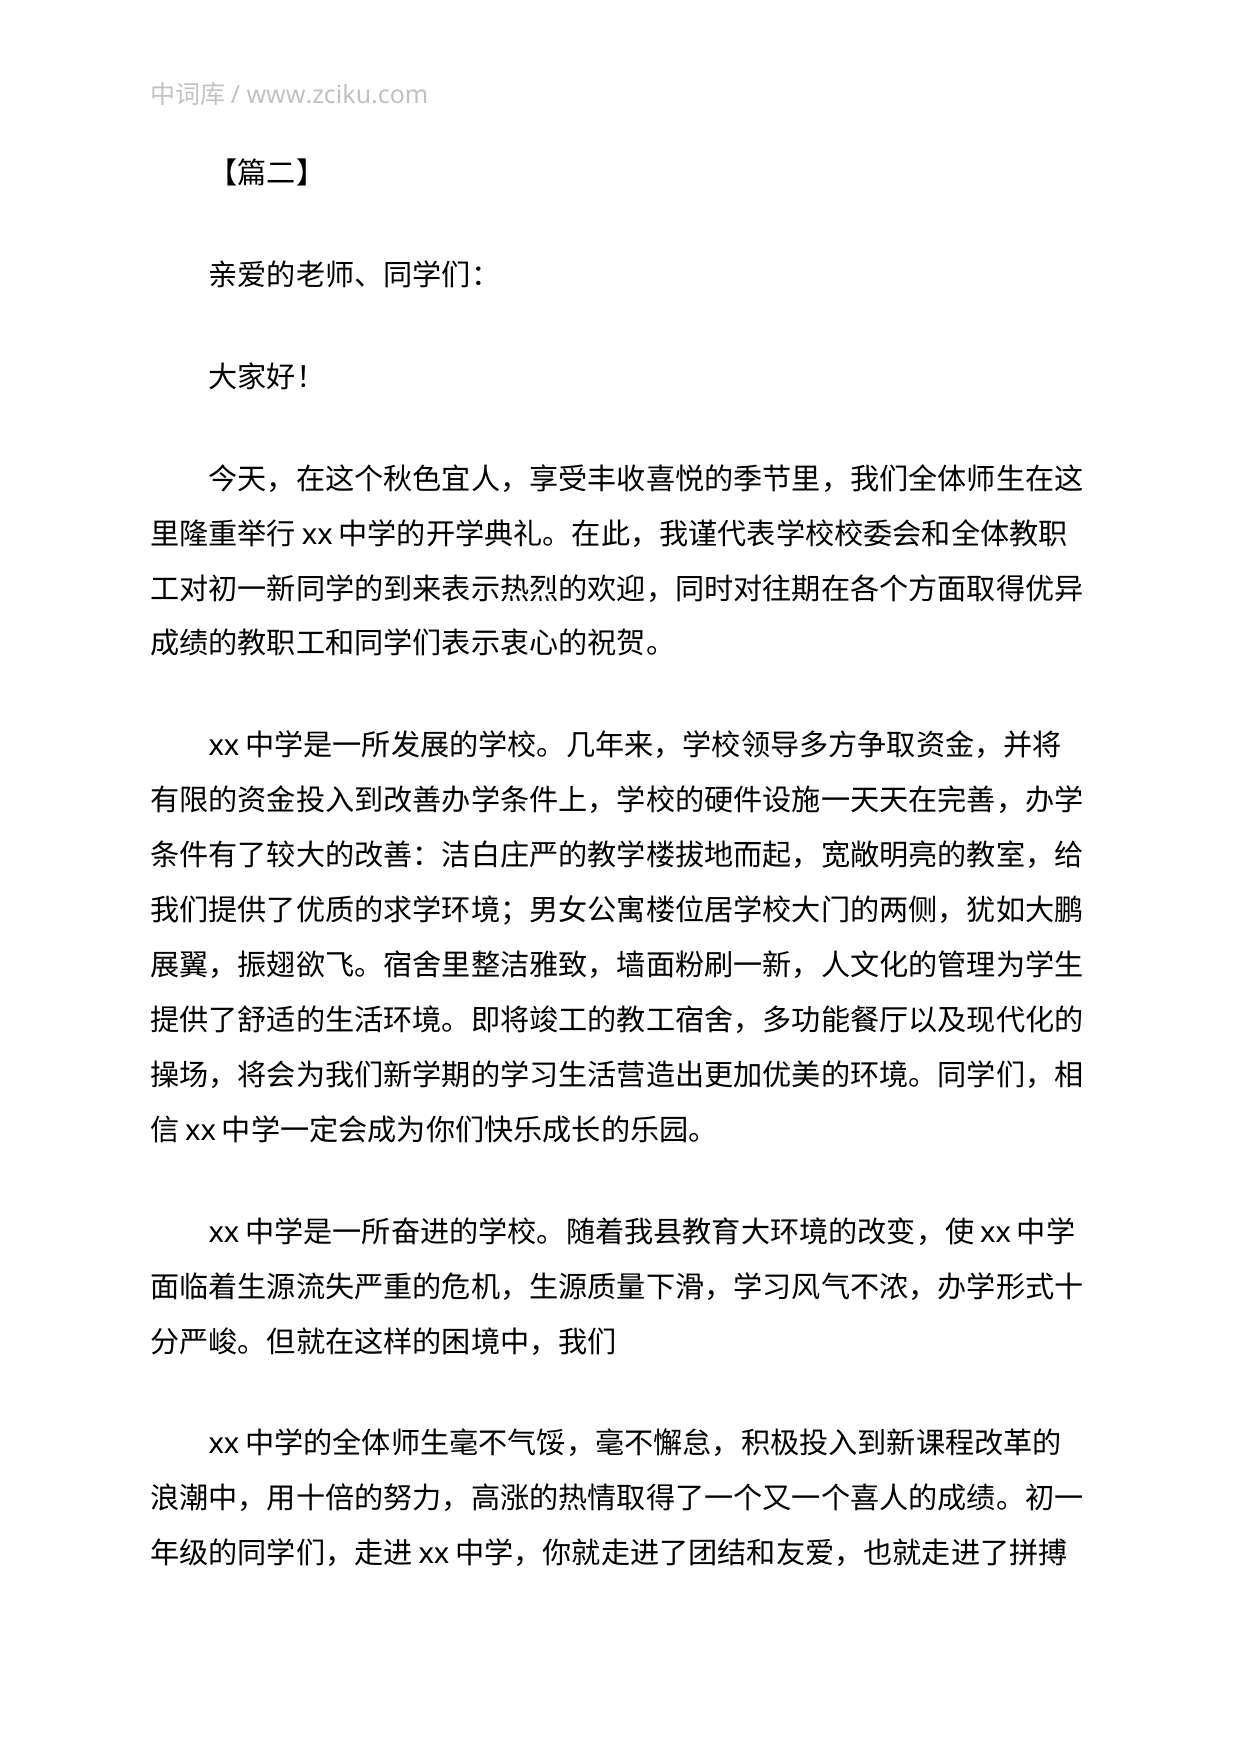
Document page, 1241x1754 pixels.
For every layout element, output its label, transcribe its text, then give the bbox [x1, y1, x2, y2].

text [150, 1420, 1090, 1572]
text xx中学是一所发展的学校。几年来，学校领导多方争取资金，并将有限的资金投入到改善办学条件上，学校的硬件设施一天天在完善，办学条件有了较大的改善：洁白庄严的教学楼拔地而起，宽敞明亮的教室，给我们提供了优质的求学环境；男女公寓楼位居学校大门的两侧，犹如大鹏展翼，振翅欲飞。宿舍里整洁雅致，墙面粉刷一新，人文化的管理为学生提供了舒适的生活环境。即将竣工的教工宿舍，多功能餐厅以及现代化的操场，将会为我们新学期的学习生活营造出更加优美的环境。同学们，相信xx中学一定会成为你们快乐成长的乐园。 [150, 722, 1090, 1149]
text 【篇二】 [150, 150, 1090, 192]
text xx中学是一所奋进的学校。随着我县教育大环境的改变，使xx中学面临着生源流失严重的危机，生源质量下滑，学习风气不浓，办学形式十分严峻。但就在这样的困境中，我们 [150, 1208, 1090, 1360]
text 亲爱的老师、同学们： [150, 252, 1090, 294]
text 今天，在这个秋色宜人，享受丰收喜悦的季节里，我们全体师生在这里隆重举行xx中学的开学典礼。在此，我谨代表学校校委会和全体教职工对初一新同学的到来表示热烈的欢迎，同时对往期在各个方面取得优异成绩的教职工和同学们表示衷心的祝贺。 [150, 455, 1090, 662]
text 大家好！ [150, 353, 1090, 396]
